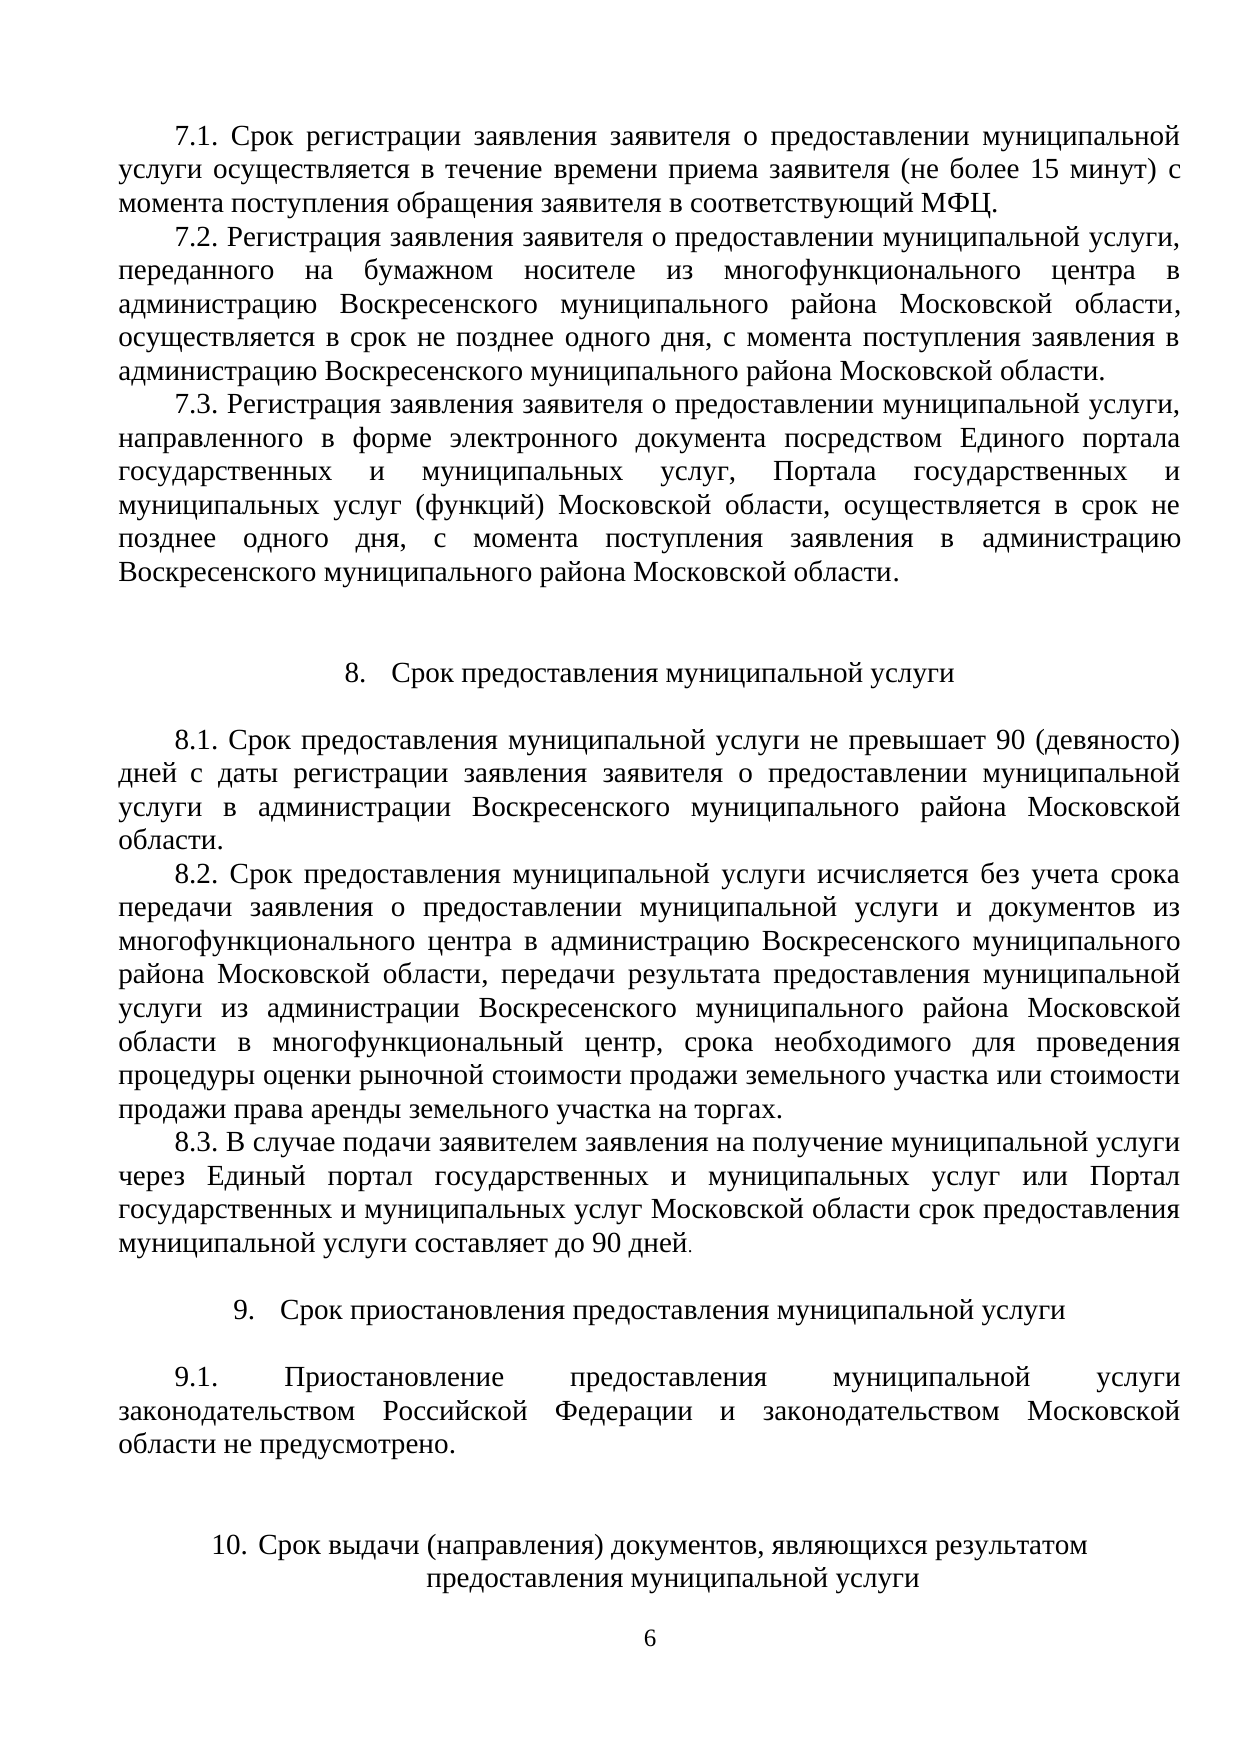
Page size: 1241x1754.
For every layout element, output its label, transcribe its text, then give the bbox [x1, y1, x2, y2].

text 8.3. В случае подачи заявителем заявления на получение муниципальной услуги через Единый портал государственных и муниципальных услуг или Портал государственных и муниципальных услуг Московской области срок предоставления муниципальной услуги составляет до 90 дней. [118, 1124, 1181, 1258]
list Срок выдачи (направления) документов, являющихся результатом предоставления муниципальной услуги [118, 1527, 1181, 1594]
text 8.2. Срок предоставления муниципальной услуги исчисляется без учета срока передачи заявления о предоставлении муниципальной услуги и документов из многофункционального центра в администрацию Воскресенского муниципального района Московской области, передачи результата предоставления муниципальной услуги из администрации Воскресенского муниципального района Московской области в многофункциональный центр, срока необходимого для проведения процедуры оценки рыночной стоимости продажи земельного участка или стоимости продажи права аренды земельного участка на торгах. [118, 856, 1181, 1124]
list Срок приостановления предоставления муниципальной услуги [118, 1292, 1181, 1326]
text 7.1. Срок регистрации заявления заявителя о предоставлении муниципальной услуги осуществляется в течение времени приема заявителя (не более 15 минут) с момента поступления обращения заявителя в соответствующий МФЦ. [118, 118, 1181, 219]
text 7.3. Регистрация заявления заявителя о предоставлении муниципальной услуги, направленного в форме электронного документа посредством Единого портала государственных и муниципальных услуг, Портала государственных и муниципальных услуг (функций) Московской области, осуществляется в срок не позднее одного дня, с момента поступления заявления в администрацию Воскресенского муниципального района Московской области. [118, 386, 1181, 588]
text 9.1. Приостановление предоставления муниципальной услуги законодательством Российской Федерации и законодательством Московской области не предусмотрено. [118, 1359, 1181, 1460]
text 7.2. Регистрация заявления заявителя о предоставлении муниципальной услуги, переданного на бумажном носителе из многофункционального центра в администрацию Воскресенского муниципального района Московской области, осуществляется в срок не позднее одного дня, с момента поступления заявления в администрацию Воскресенского муниципального района Московской области. [118, 219, 1181, 386]
list Срок предоставления муниципальной услуги [118, 655, 1181, 688]
text 8.1. Срок предоставления муниципальной услуги не превышает 90 (девяносто) дней с даты регистрации заявления заявителя о предоставлении муниципальной услуги в администрации Воскресенского муниципального района Московской области. [118, 722, 1181, 856]
